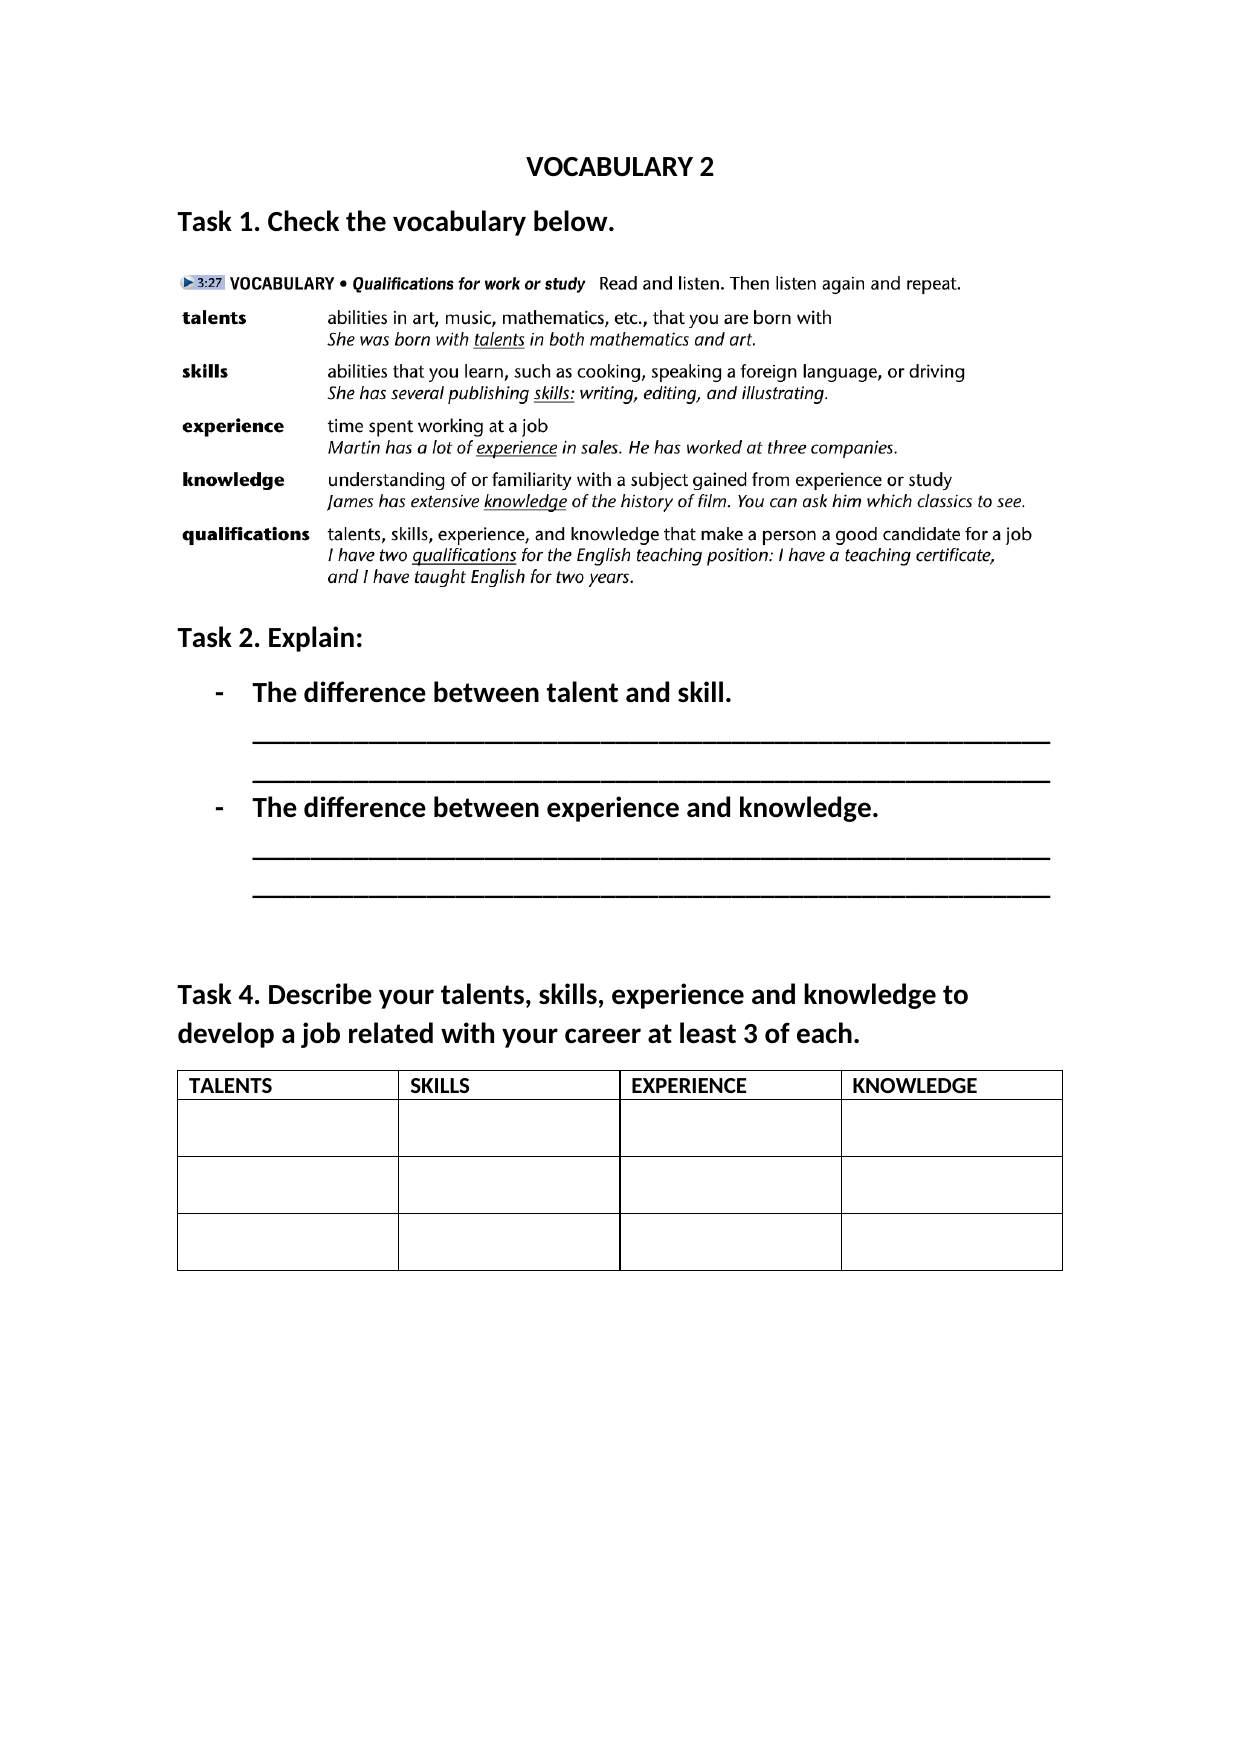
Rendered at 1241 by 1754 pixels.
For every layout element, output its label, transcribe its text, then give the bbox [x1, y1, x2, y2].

picture [177, 257, 1063, 601]
table_cell [178, 1157, 398, 1213]
table_header KNOWLEDGE [842, 1071, 1062, 1099]
text Task 4. Describe your talents, skills, experience and knowledge to develop a job related with your career at least 3 of each. [177, 976, 1063, 1051]
table_cell [842, 1100, 1062, 1156]
table_cell [399, 1214, 619, 1270]
table_header TALENTS [178, 1071, 398, 1099]
list The difference between talent and skill. [215, 674, 1063, 710]
list The difference between experience and knowledge. [215, 789, 1063, 825]
table_cell [178, 1100, 398, 1156]
text VOCABULARY 2 [177, 148, 1063, 183]
table_cell [621, 1100, 841, 1156]
table_cell [621, 1157, 841, 1213]
table_cell [842, 1214, 1062, 1270]
table_header EXPERIENCE [621, 1071, 841, 1099]
text Task 1. Check the vocabulary below. [177, 203, 1063, 238]
text Task 2. Explain: [177, 619, 1063, 654]
list ______________________________________________________________________________________________________________ [252, 828, 1063, 902]
table_header SKILLS [399, 1071, 619, 1099]
list ______________________________________________________________________________________________________________ [252, 712, 1063, 787]
table_cell [842, 1157, 1062, 1213]
table_cell [178, 1214, 398, 1270]
table_cell [399, 1100, 619, 1156]
table_cell [621, 1214, 841, 1270]
table_cell [399, 1157, 619, 1213]
